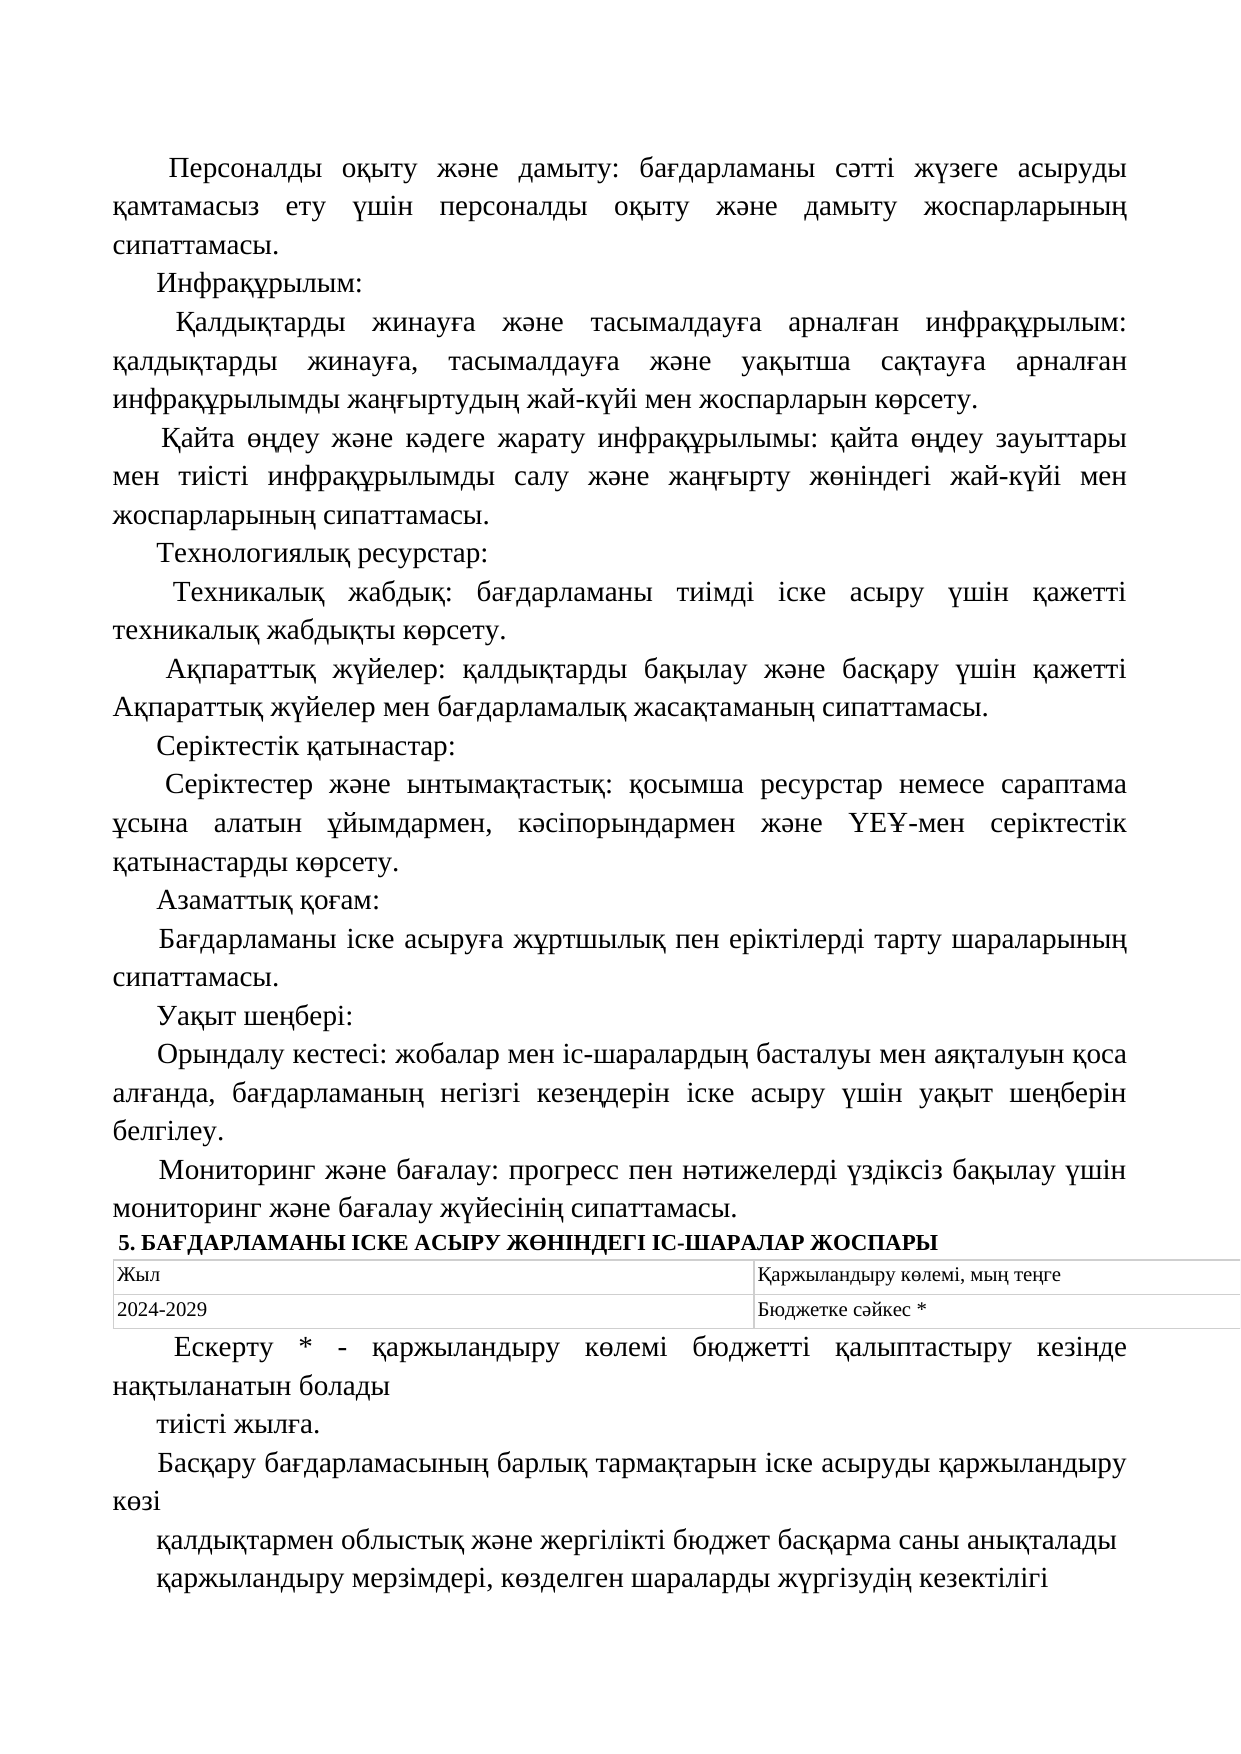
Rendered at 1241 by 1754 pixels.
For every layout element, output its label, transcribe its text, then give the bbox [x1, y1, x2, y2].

text Серіктестік қатынастар: [112, 728, 1128, 762]
text Орындалу кестесі: жобалар мен іс-шаралардың басталуы мен аяқталуын қоса алғанда, бағдарламаның негізгі кезеңдерін іске асыру үшін уақыт шеңберін белгілеу. [112, 1036, 1128, 1147]
text Персоналды оқыту және дамыту: бағдарламаны сәтті жүзеге асыруды қамтамасыз ету үшін персоналды оқыту және дамыту жоспарларының сипаттамасы. [112, 150, 1128, 261]
text Техникалық жабдық: бағдарламаны тиімді іске асыру үшін қажетті техникалық жабдықты көрсету. [112, 574, 1128, 646]
text қалдықтармен облыстық және жергілікті бюджет басқарма саны анықталады [112, 1522, 1128, 1556]
text Азаматтық қоғам: [112, 882, 1128, 916]
text қаржыландыру мерзімдері, көзделген шараларды жүргізудің кезектілігі [112, 1561, 1128, 1594]
text Қайта өңдеу және кәдеге жарату инфрақұрылымы: қайта өңдеу зауыттары мен тиісті инфрақұрылымды салу және жаңғырту жөніндегі жай-күйі мен жоспарларының сипаттамасы. [112, 420, 1128, 530]
table_cell 2024-2029 [114, 1295, 753, 1328]
text Инфрақұрылым: [112, 266, 1128, 299]
text Қалдықтарды жинауға және тасымалдауға арналған инфрақұрылым: қалдықтарды жинауға, тасымалдауға және уақытша сақтауға арналған инфрақұрылымды жаңғыртудың жай-күйі мен жоспарларын көрсету. [112, 304, 1128, 415]
text Технологиялық ресурстар: [112, 535, 1128, 569]
text Мониторинг және бағалау: прогресс пен нәтижелерді үздіксіз бақылау үшін мониторинг және бағалау жүйесінің сипаттамасы. [112, 1152, 1128, 1224]
text 5. БАҒДАРЛАМАНЫ ІСКЕ АСЫРУ ЖӨНІНДЕГІ ІС-ШАРАЛАР ЖОСПАРЫ [112, 1229, 1128, 1256]
table_header Қаржыландыру көлемі, мың теңге [755, 1261, 1240, 1294]
text Ескерту * - қаржыландыру көлемі бюджетті қалыптастыру кезінде нақтыланатын болады [112, 1329, 1128, 1401]
text Ақпараттық жүйелер: қалдықтарды бақылау және басқару үшін қажетті Ақпараттық жүйелер мен бағдарламалық жасақтаманың сипаттамасы. [112, 651, 1128, 723]
table_cell Бюджетке сәйкес * [755, 1295, 1240, 1328]
text Серіктестер және ынтымақтастық: қосымша ресурстар немесе сараптама ұсына алатын ұйымдармен, кәсіпорындармен және ҮЕҰ-мен серіктестік қатынастарды көрсету. [112, 767, 1128, 877]
text Басқару бағдарламасының барлық тармақтарын іске асыруды қаржыландыру көзі [112, 1445, 1128, 1517]
text Бағдарламаны іске асыруға жұртшылық пен еріктілерді тарту шараларының сипаттамасы. [112, 921, 1128, 993]
text Уақыт шеңбері: [112, 998, 1128, 1031]
text тиісті жылға. [112, 1406, 1128, 1440]
table_header Жыл [114, 1261, 753, 1294]
